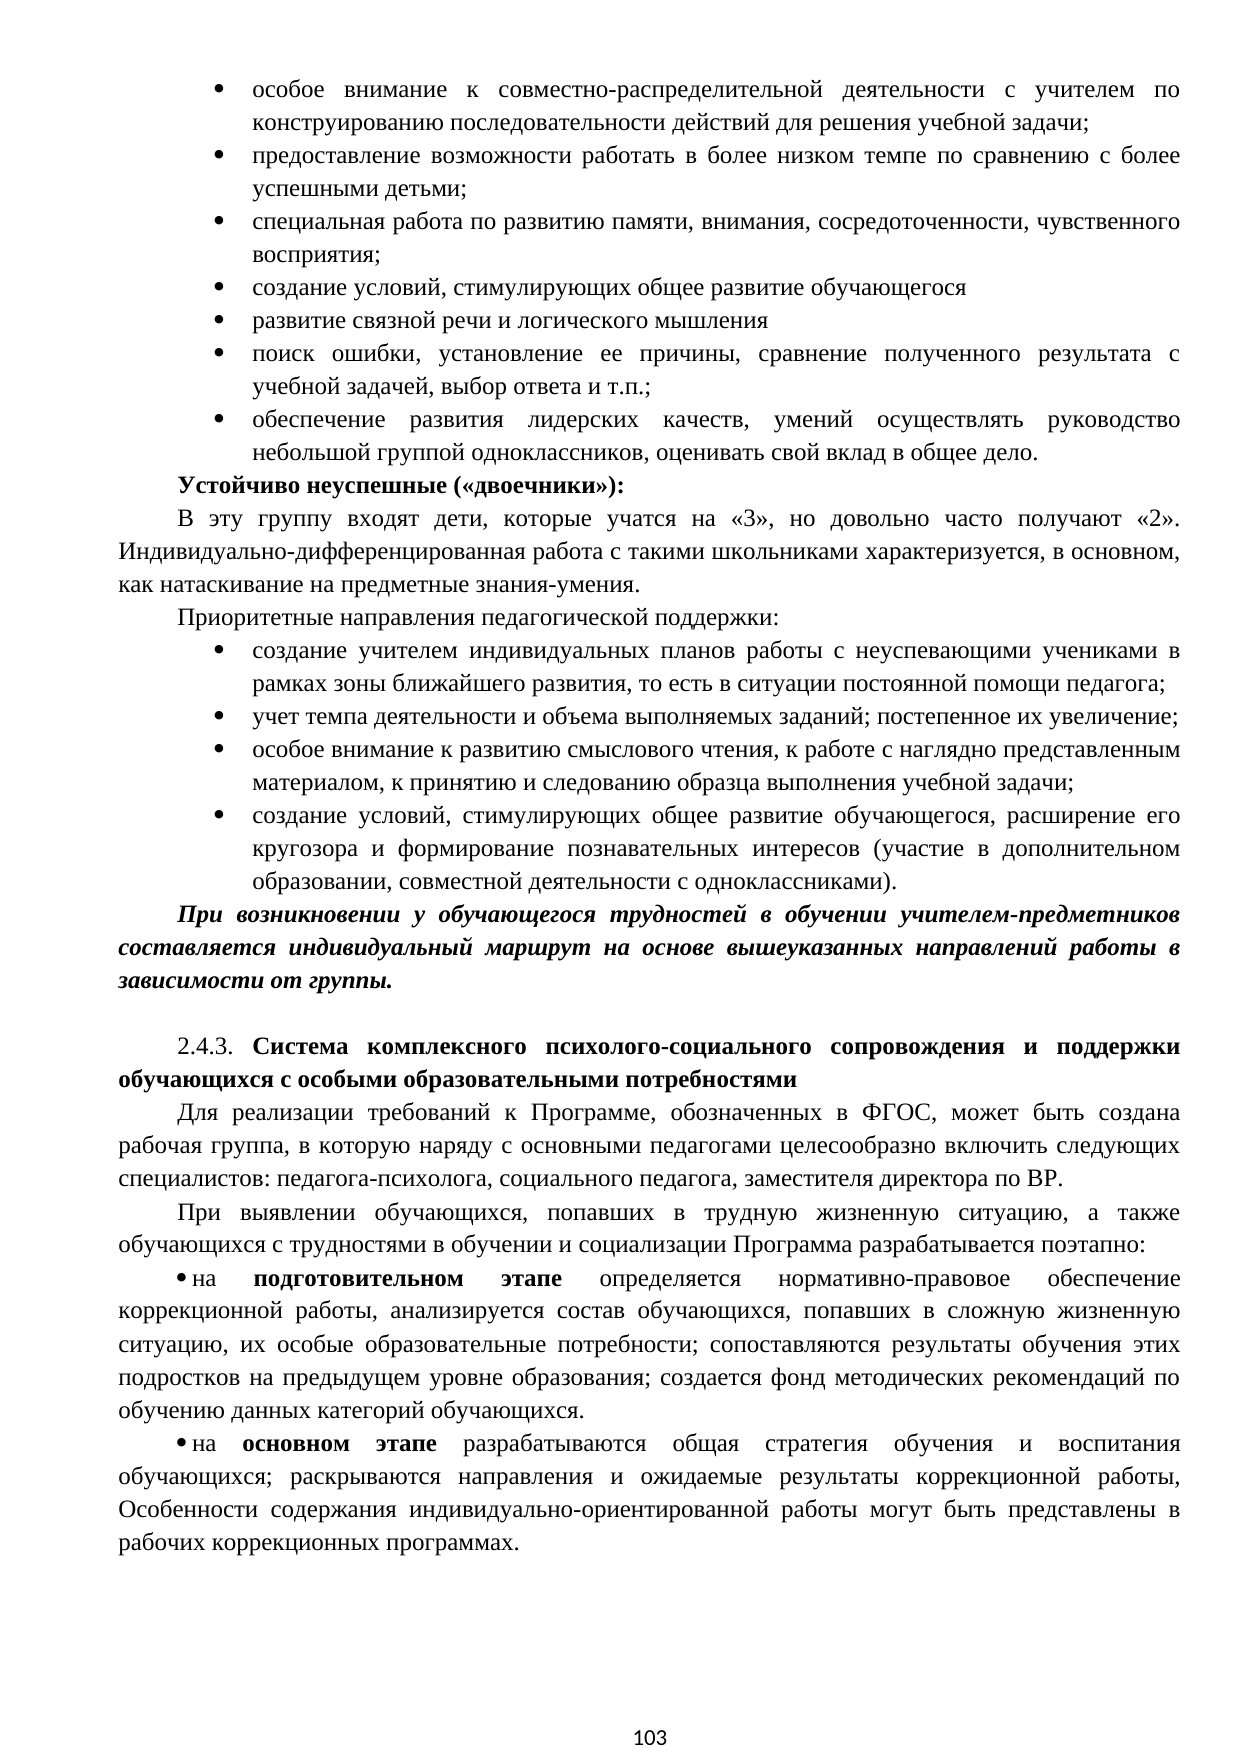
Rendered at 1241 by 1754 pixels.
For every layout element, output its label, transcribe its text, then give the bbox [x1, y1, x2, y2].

text При выявлении обучающихся, попавших в трудную жизненную ситуацию, а также обучающихся с трудностями в обучении и социализации Программа разрабатывается поэтапно: [118, 1197, 1181, 1258]
text Для реализации требований к Программе, обозначенных в ФГОС, может быть создана рабочая группа, в которую наряду с основными педагогами целесообразно включить следующих специалистов: педагога-психолога, социального педагога, заместителя директора по ВР. [118, 1097, 1181, 1192]
list развитие связной речи и логического мышления [214, 305, 1181, 334]
list создание учителем индивидуальных планов работы с неуспевающими учениками в рамках зоны ближайшего развития, то есть в ситуации постоянной помощи педагога; [214, 635, 1181, 697]
list учет темпа деятельности и объема выполняемых заданий; постепенное их увеличение; [214, 701, 1181, 730]
list создание условий, стимулирующих общее развитие обучающегося, расширение его кругозора и формирование познавательных интересов (участие в дополнительном образовании, совместной деятельности с одноклассниками). [214, 800, 1181, 895]
list особое внимание к совместно-распределительной деятельности с учителем по конструированию последовательности действий для решения учебной задачи; [214, 74, 1181, 136]
list предоставление возможности работать в более низком темпе по сравнению с более успешными детьми; [214, 140, 1181, 202]
text Приоритетные направления педагогической поддержки: [118, 602, 1181, 631]
list особое внимание к развитию смыслового чтения, к работе с наглядно представленным материалом, к принятию и следованию образца выполнения учебной задачи; [214, 734, 1181, 796]
list поиск ошибки, установление ее причины, сравнение полученного результата с учебной задачей, выбор ответа и т.п.; [214, 338, 1181, 400]
list специальная работа по развитию памяти, внимания, сосредоточенности, чувственного восприятия; [214, 206, 1181, 268]
list на основном этапе разрабатываются общая стратегия обучения и воспитания обучающихся; раскрываются направления и ожидаемые результаты коррекционной работы, Особенности содержания индивидуально-ориентированной работы могут быть представлены в рабочих коррекционных программах. [118, 1428, 1181, 1556]
list создание условий, стимулирующих общее развитие обучающегося [214, 272, 1181, 301]
text В эту группу входят дети, которые учатся на «3», но довольно часто получают «2». Индивидуально-дифференцированная работа с такими школьниками характеризуется, в основном, как натаскивание на предметные знания-умения. [118, 503, 1181, 598]
list обеспечение развития лидерских качеств, умений осуществлять руководство небольшой группой одноклассников, оценивать свой вклад в общее дело. [214, 404, 1181, 466]
text 2.4.3. Система комплексного психолого-социального сопровождения и поддержки обучающихся с особыми образовательными потребностями [118, 1031, 1181, 1093]
list на подготовительном этапе определяется нормативно-правовое обеспечение коррекционной работы, анализируется состав обучающихся, попавших в сложную жизненную ситуацию, их особые образовательные потребности; сопоставляются результаты обучения этих подростков на предыдущем уровне образования; создается фонд методических рекомендаций по обучению данных категорий обучающихся. [118, 1263, 1181, 1423]
text Устойчиво неуспешные («двоечники»): [118, 470, 1181, 499]
text При возникновении у обучающегося трудностей в обучении учителем-предметников составляется индивидуальный маршрут на основе вышеуказанных направлений работы в зависимости от группы. [118, 899, 1181, 994]
